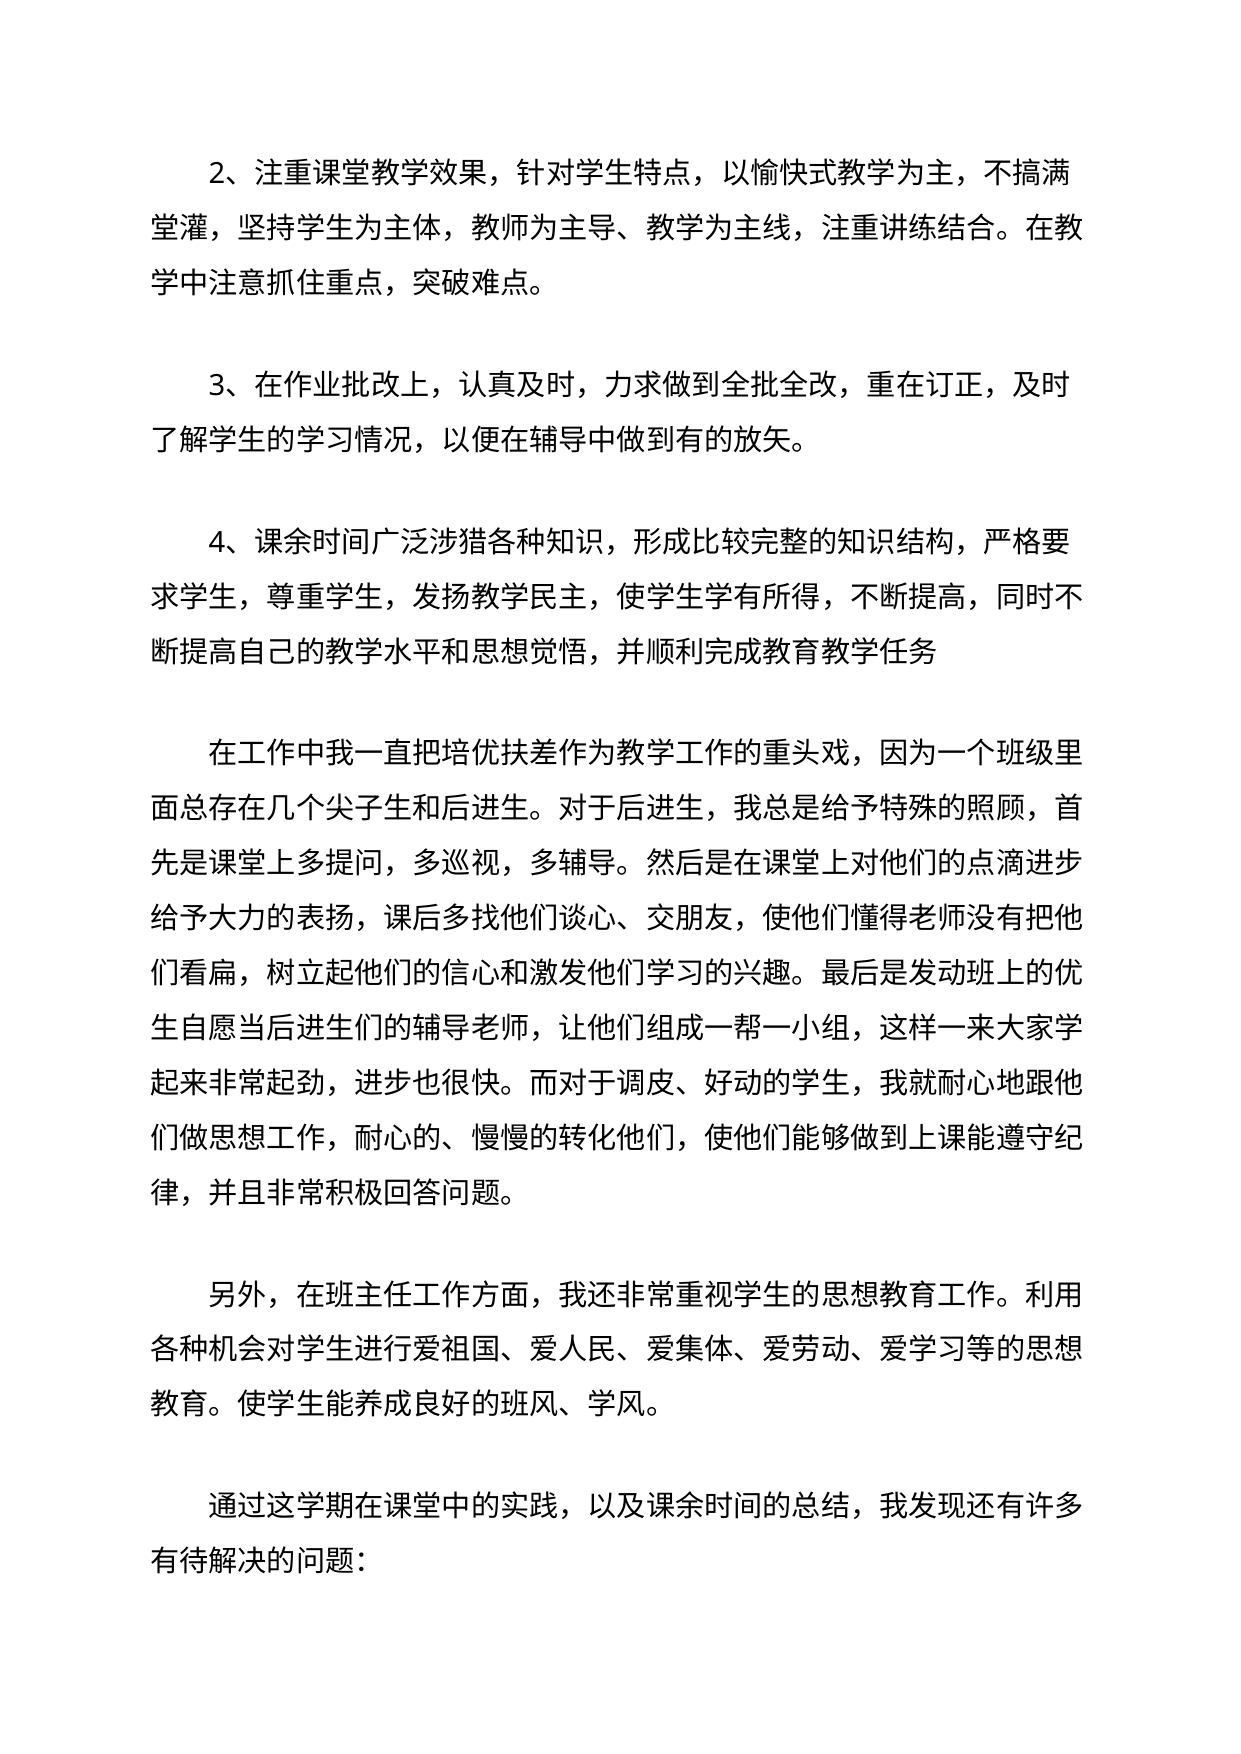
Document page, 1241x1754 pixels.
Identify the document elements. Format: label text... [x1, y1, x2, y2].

text 3、在作业批改上，认真及时，力求做到全批全改，重在订正，及时了解学生的学习情况，以便在辅导中做到有的放矢。 [150, 362, 1090, 459]
text 在工作中我一直把培优扶差作为教学工作的重头戏，因为一个班级里面总存在几个尖子生和后进生。对于后进生，我总是给予特殊的照顾，首先是课堂上多提问，多巡视，多辅导。然后是在课堂上对他们的点滴进步给予大力的表扬，课后多找他们谈心、交朋友，使他们懂得老师没有把他们看扁，树立起他们的信心和激发他们学习的兴趣。最后是发动班上的优生自愿当后进生们的辅导老师，让他们组成一帮一小组，这样一来大家学起来非常起劲，进步也很快。而对于调皮、好动的学生，我就耐心地跟他们做思想工作，耐心的、慢慢的转化他们，使他们能够做到上课能遵守纪律，并且非常积极回答问题。 [150, 730, 1090, 1212]
text 通过这学期在课堂中的实践，以及课余时间的总结，我发现还有许多有待解决的问题： [150, 1483, 1090, 1580]
text 4、课余时间广泛涉猎各种知识，形成比较完整的知识结构，严格要求学生，尊重学生，发扬教学民主，使学生学有所得，不断提高，同时不断提高自己的教学水平和思想觉悟，并顺利完成教育教学任务 [150, 518, 1090, 671]
text 另外，在班主任工作方面，我还非常重视学生的思想教育工作。利用各种机会对学生进行爱祖国、爱人民、爱集体、爱劳动、爱学习等的思想教育。使学生能养成良好的班风、学风。 [150, 1271, 1090, 1423]
text 2、注重课堂教学效果，针对学生特点，以愉快式教学为主，不搞满堂灌，坚持学生为主体，教师为主导、教学为主线，注重讲练结合。在教学中注意抓住重点，突破难点。 [150, 150, 1090, 302]
